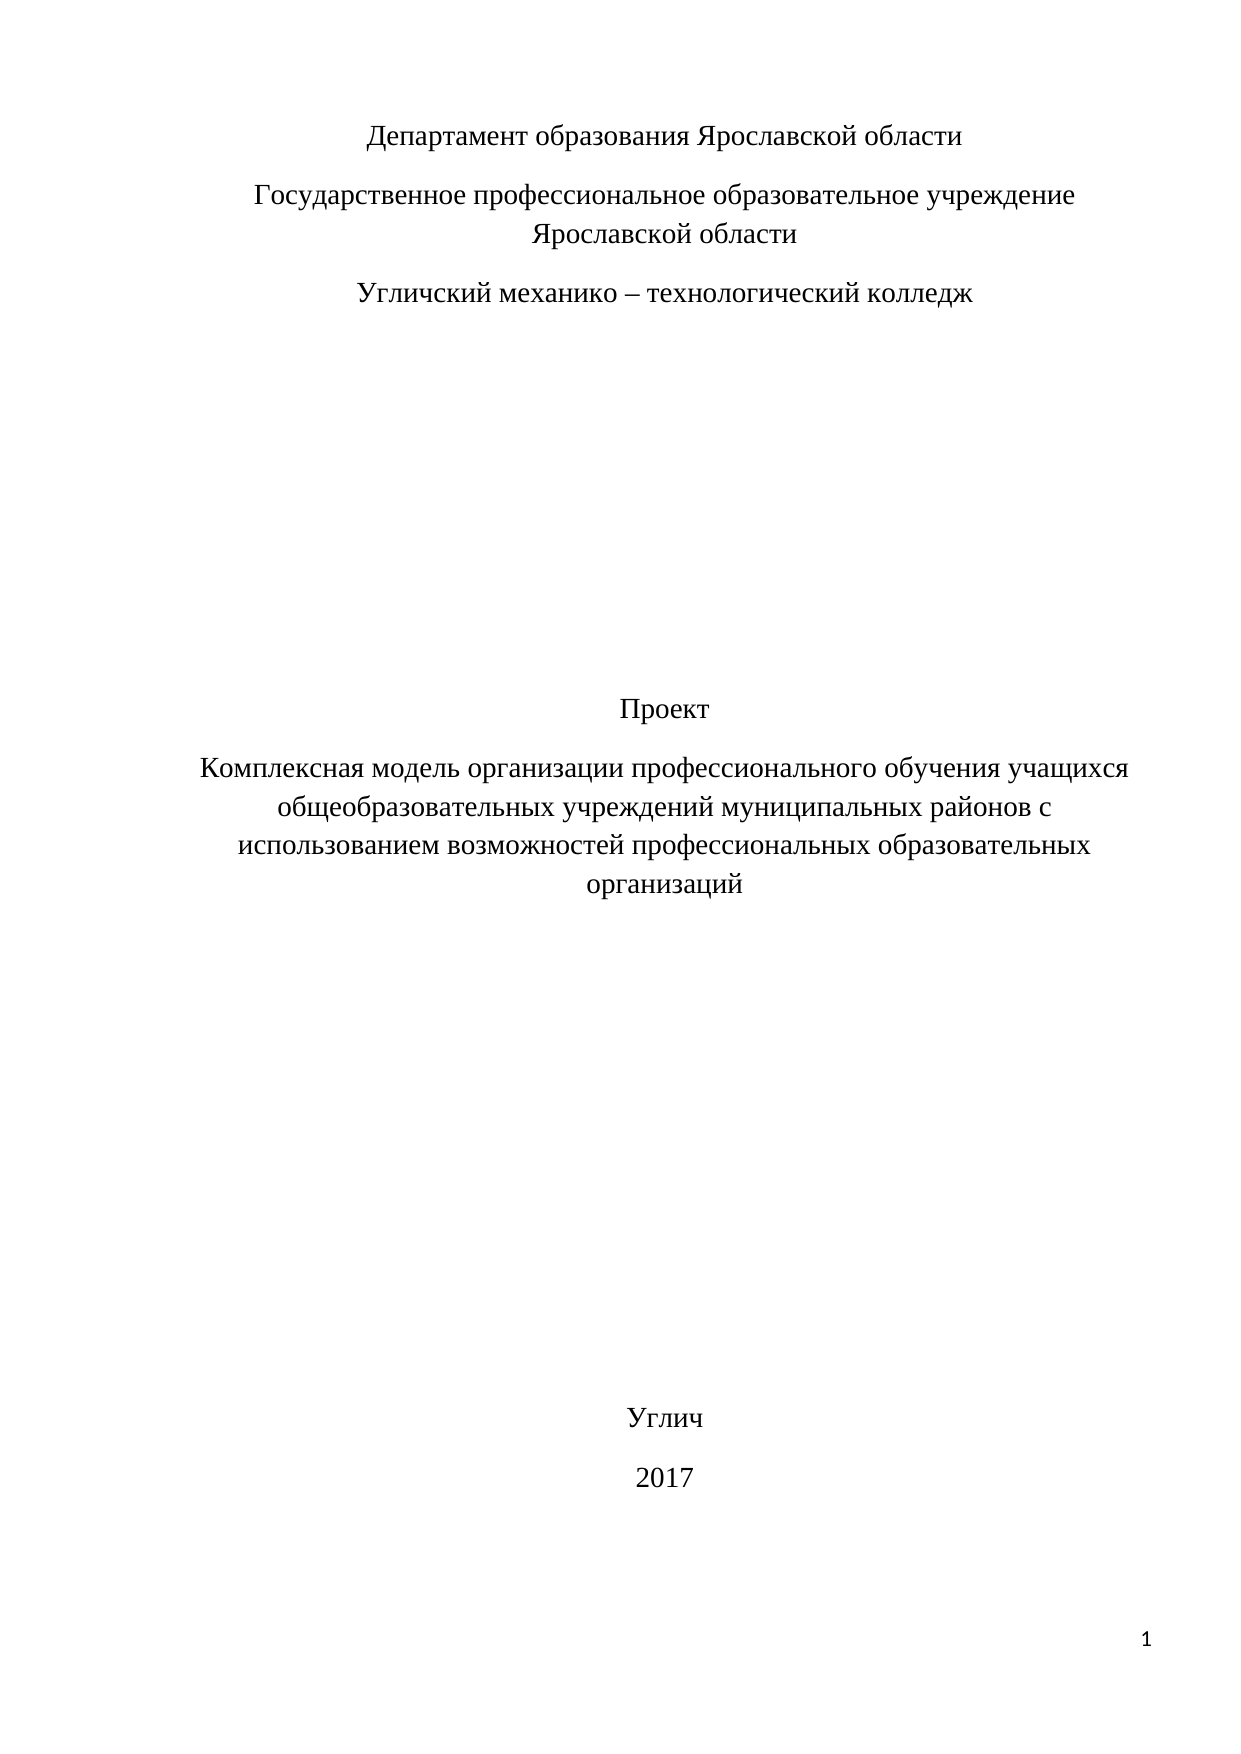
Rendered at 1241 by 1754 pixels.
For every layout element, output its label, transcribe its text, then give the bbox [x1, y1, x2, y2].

text Комплексная модель организации профессионального обучения учащихся общеобразовательных учреждений муниципальных районов с использованием возможностей профессиональных образовательных организаций [177, 750, 1152, 899]
text Угличский механико – технологический колледж [177, 275, 1152, 309]
text Проект [177, 691, 1152, 724]
text Департамент образования Ярославской области [177, 118, 1152, 152]
text Государственное профессиональное образовательное учреждение Ярославской области [177, 177, 1152, 249]
text 2017 [177, 1460, 1152, 1493]
text Углич [177, 1400, 1152, 1434]
